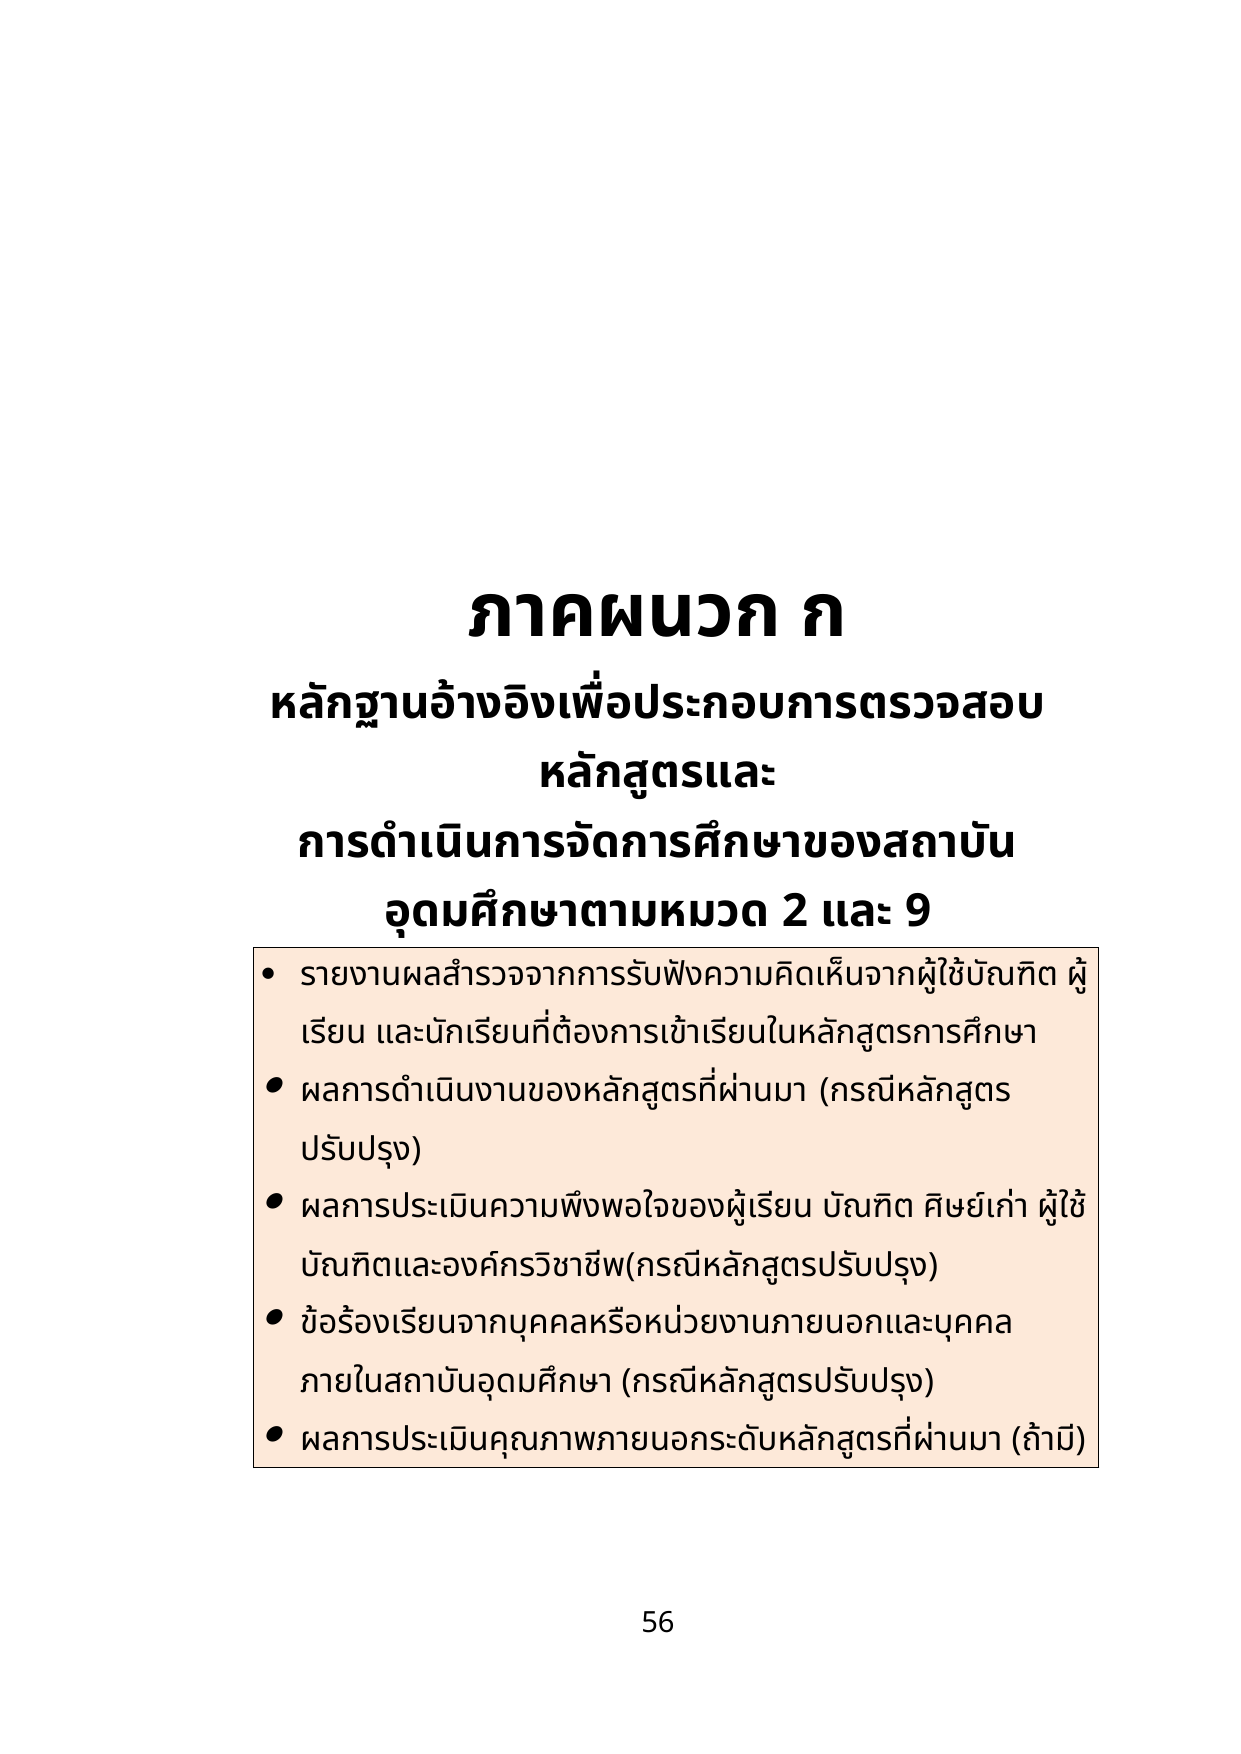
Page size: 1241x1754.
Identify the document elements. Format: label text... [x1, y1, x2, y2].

list ข้อร้องเรียนจากบุคคลหรือหน่วยงานภายนอกและบุคคลภายในสถาบันอุดมศึกษา (กรณีหลักสูตรปรับปรุง) [254, 1295, 1098, 1407]
text ภาคผนวก ก [225, 556, 1090, 670]
text หลักฐานอ้างอิงเพื่อประกอบการตรวจสอบหลักสูตรและ การดำเนินการจัดการศึกษาของสถาบันอุดมศึกษาตามหมวด 2 และ 9 [225, 670, 1090, 947]
list ผลการประเมินคุณภาพภายนอกระดับหลักสูตรที่ผ่านมา (ถ้ามี) [254, 1411, 1098, 1467]
list ผลการดำเนินงานของหลักสูตรที่ผ่านมา (กรณีหลักสูตรปรับปรุง) [254, 1063, 1098, 1175]
list รายงานผลสำรวจจากการรับฟังความคิดเห็นจากผู้ใช้บัณฑิต ผู้เรียน และนักเรียนที่ต้องการเข้าเรียนในหลักสูตรการศึกษา [254, 948, 1098, 1059]
list ผลการประเมินความพึงพอใจของผู้เรียน บัณฑิต ศิษย์เก่า ผู้ใช้บัณฑิตและองค์กรวิชาชีพ(กรณีหลักสูตรปรับปรุง) [254, 1179, 1098, 1291]
